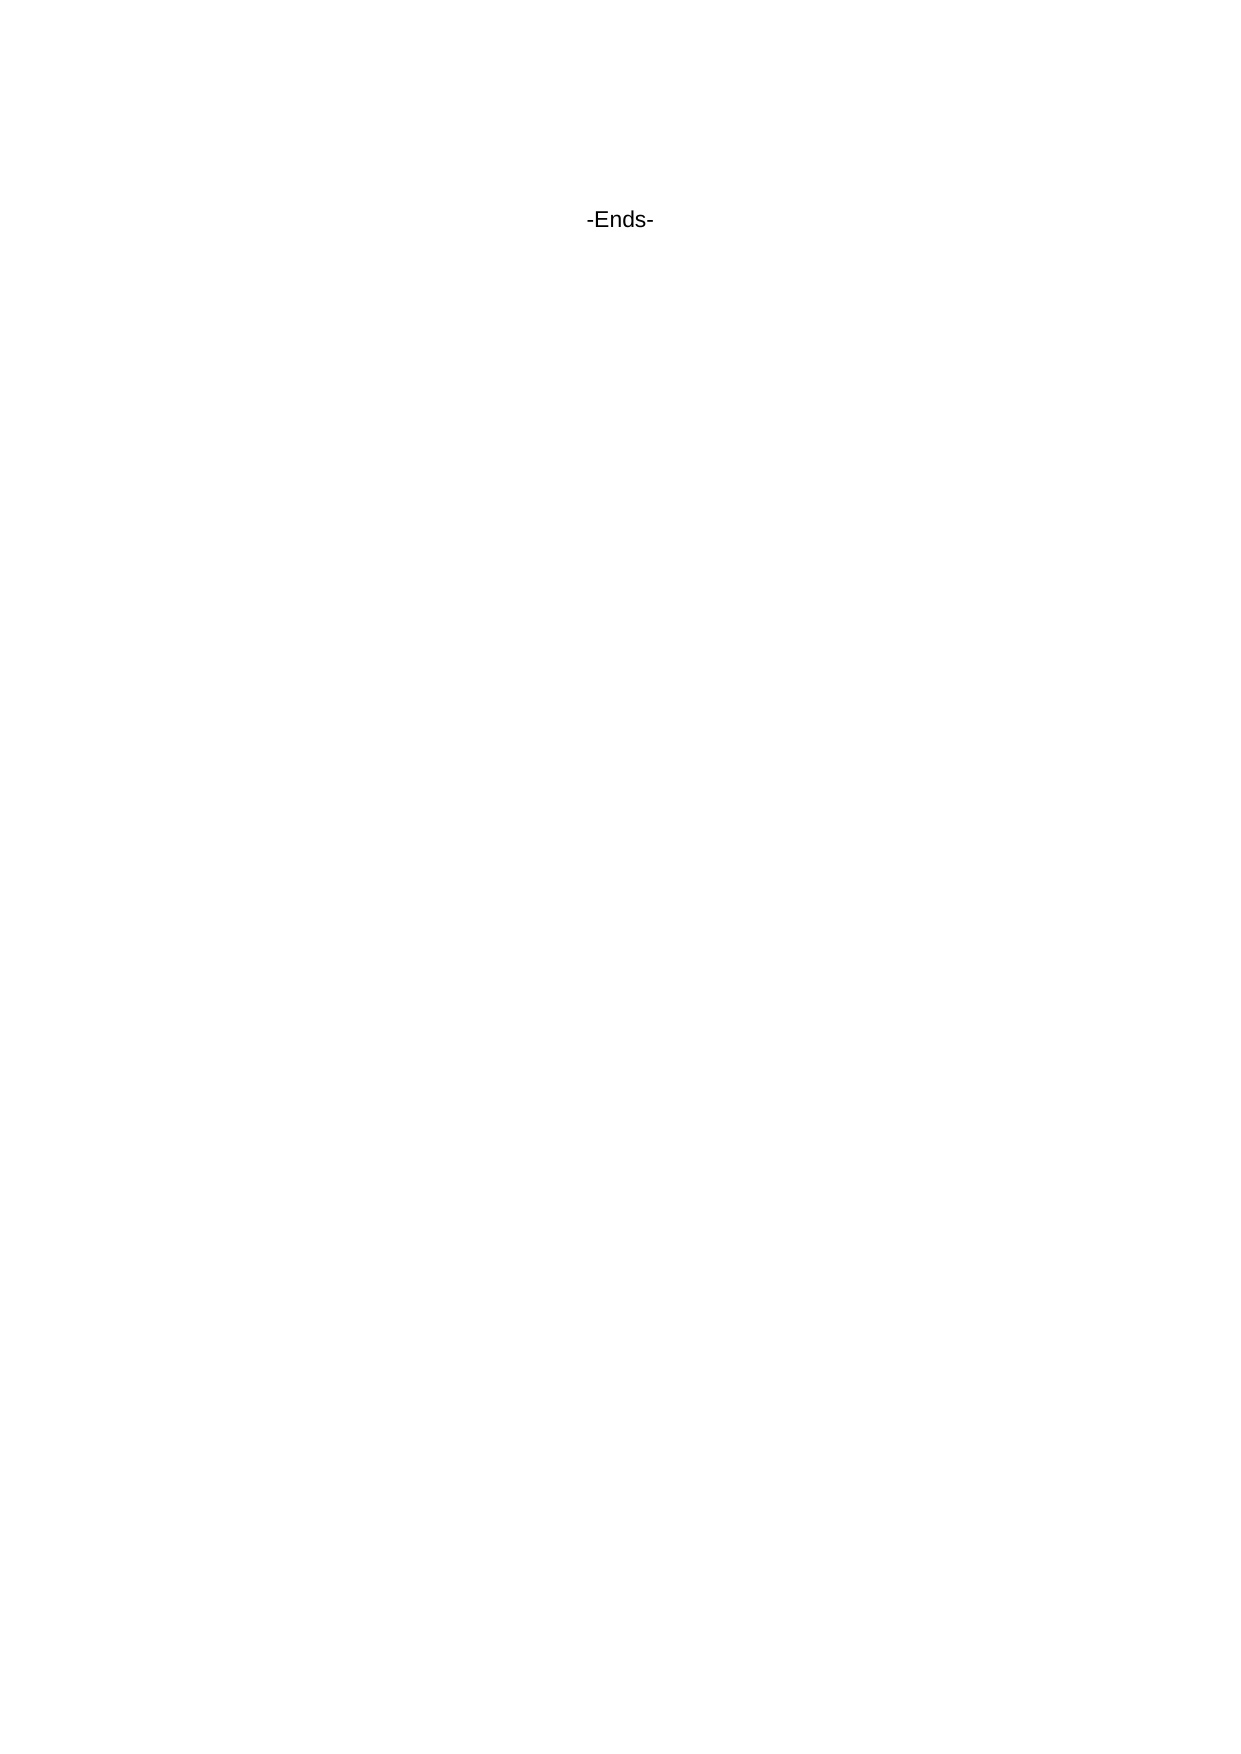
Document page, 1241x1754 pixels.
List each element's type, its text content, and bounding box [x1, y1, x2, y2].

text -Ends- [147, 206, 1093, 233]
